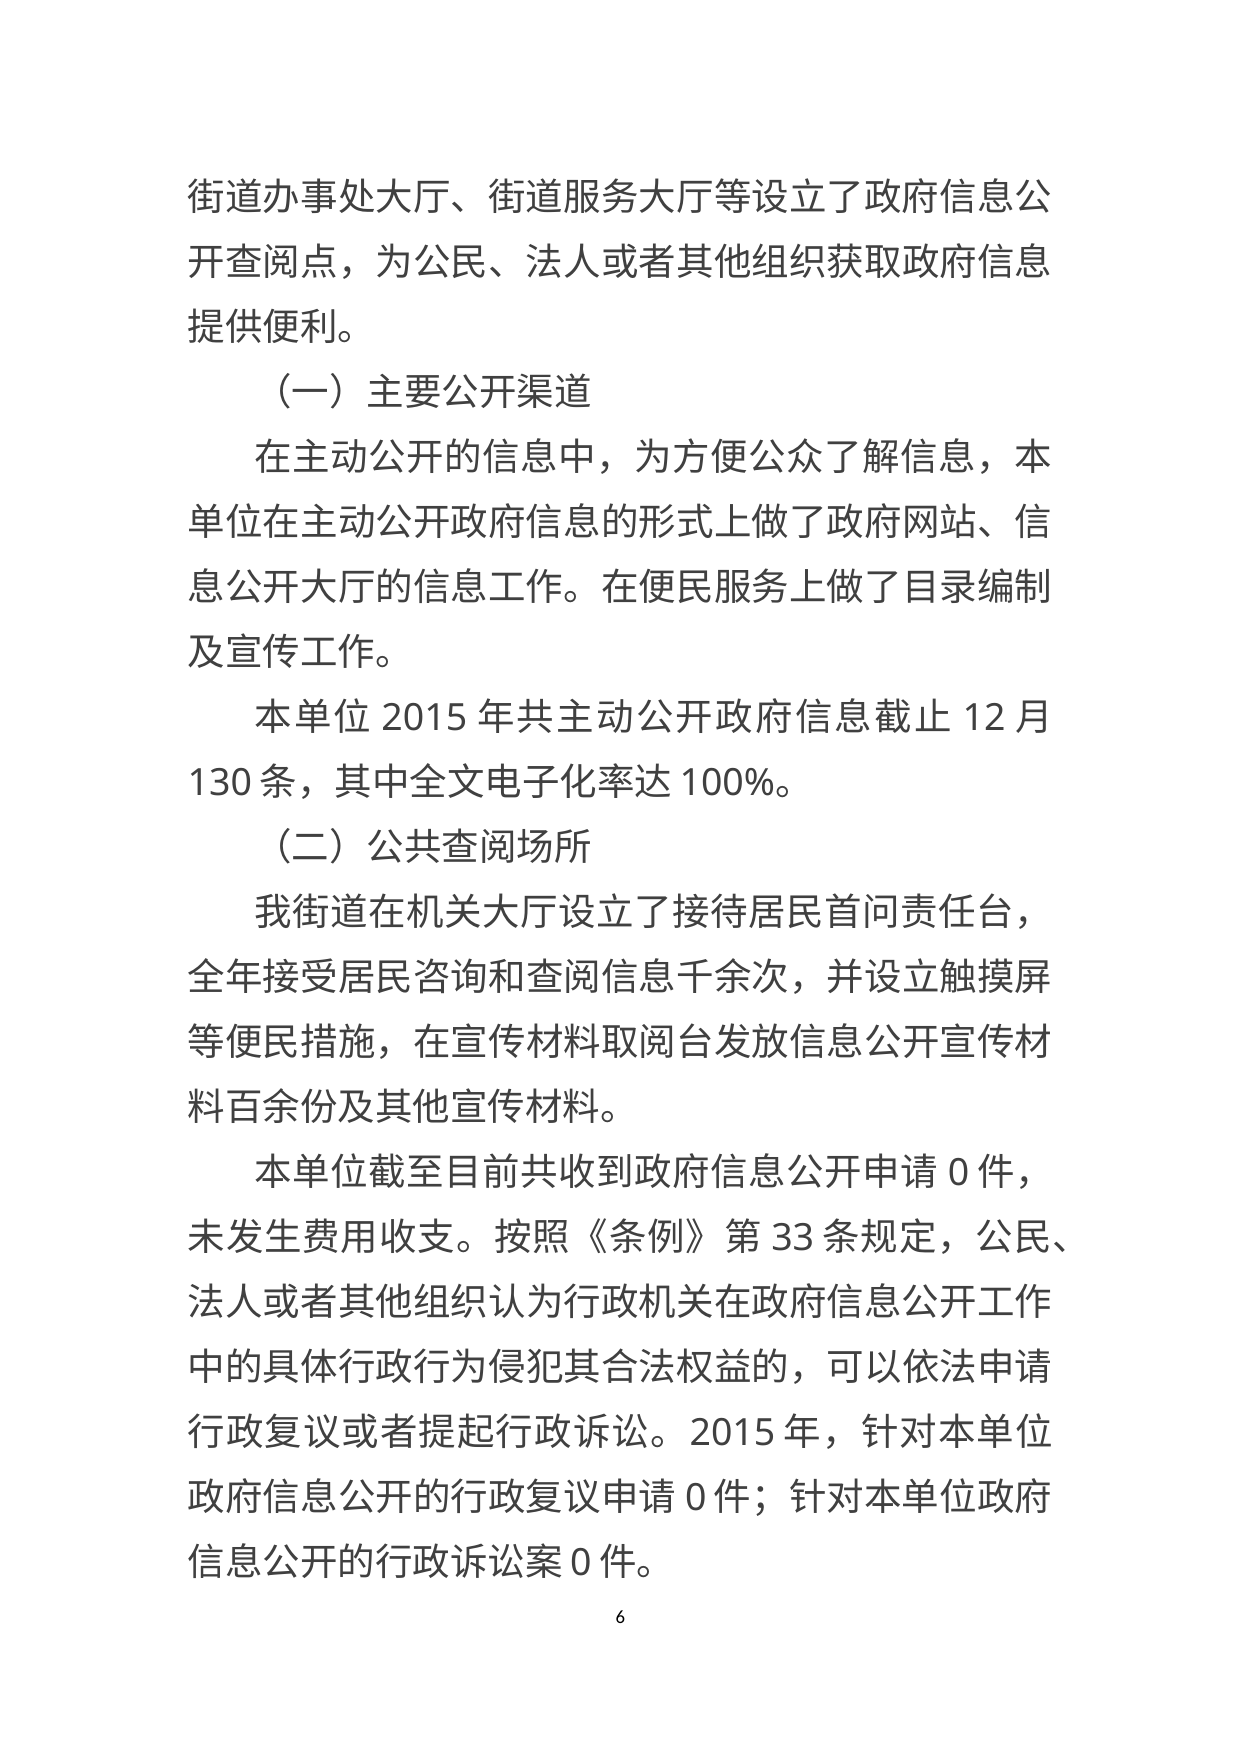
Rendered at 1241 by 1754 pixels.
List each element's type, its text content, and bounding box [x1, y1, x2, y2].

text 我街道在机关大厅设立了接待居民首问责任台，全年接受居民咨询和查阅信息千余次，并设立触摸屏等便民措施，在宣传材料取阅台发放信息公开宣传材料百余份及其他宣传材料。 [187, 877, 1053, 1137]
text 本单位2015年共主动公开政府信息截止12月130条，其中全文电子化率达100%。 [187, 682, 1053, 812]
text 本单位截至目前共收到政府信息公开申请0件，未发生费用收支。按照《条例》第33条规定，公民、法人或者其他组织认为行政机关在政府信息公开工作中的具体行政行为侵犯其合法权益的，可以依法申请行政复议或者提起行政诉讼。2015年，针对本单位政府信息公开的行政复议申请0件；针对本单位政府信息公开的行政诉讼案0件。 [187, 1137, 1053, 1592]
text （二）公共查阅场所 [187, 812, 1053, 877]
text 在主动公开的信息中，为方便公众了解信息，本单位在主动公开政府信息的形式上做了政府网站、信息公开大厅的信息工作。在便民服务上做了目录编制及宣传工作。 [187, 422, 1053, 682]
text （一）主要公开渠道 [187, 357, 1053, 422]
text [187, 162, 1053, 357]
